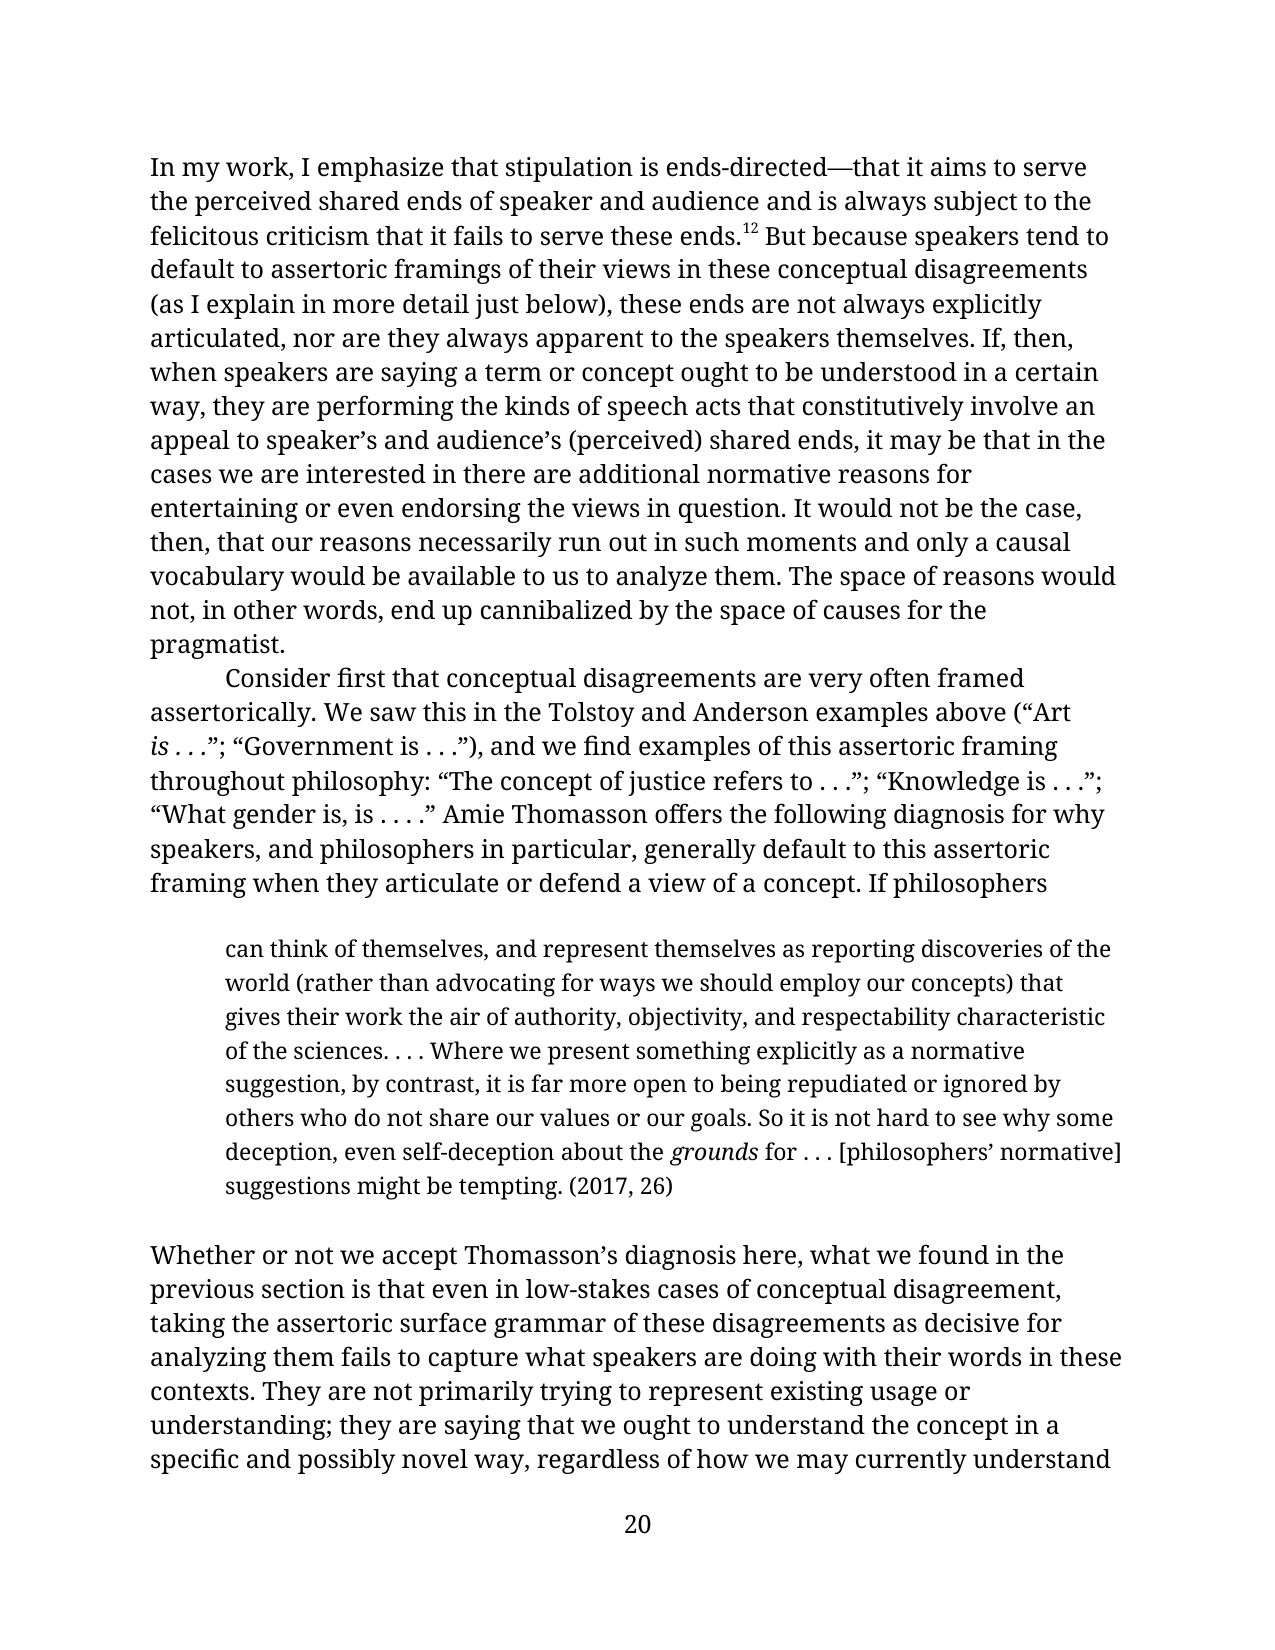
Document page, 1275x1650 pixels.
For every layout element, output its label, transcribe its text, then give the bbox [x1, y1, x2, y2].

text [150, 150, 1125, 661]
text Consider first that conceptual disagreements are very often framed assertorically. We saw this in the Tolstoy and Anderson examples above (“Art is . . .”; “Government is . . .”), and we find examples of this assertoric framing throughout philosophy: “The concept of justice refers to . . .”; “Knowledge is . . .”; “What gender is, is . . . .” Amie Thomasson offers the following diagnosis for why speakers, and philosophers in particular, generally default to this assertoric framing when they articulate or defend a view of a concept. If philosophers [150, 661, 1125, 899]
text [150, 1237, 1125, 1476]
text can think of themselves, and represent themselves as reporting discoveries of the world (rather than advocating for ways we should employ our concepts) that gives their work the air of authority, objectivity, and respectability characteristic of the sciences. . . . Where we present something explicitly as a normative suggestion, by contrast, it is far more open to being repudiated or ignored by others who do not share our values or our goals. So it is not hard to see why some deception, even self-deception about the grounds for . . . [philosophers’ normative] suggestions might be tempting. (2017, 26) [225, 933, 1125, 1201]
